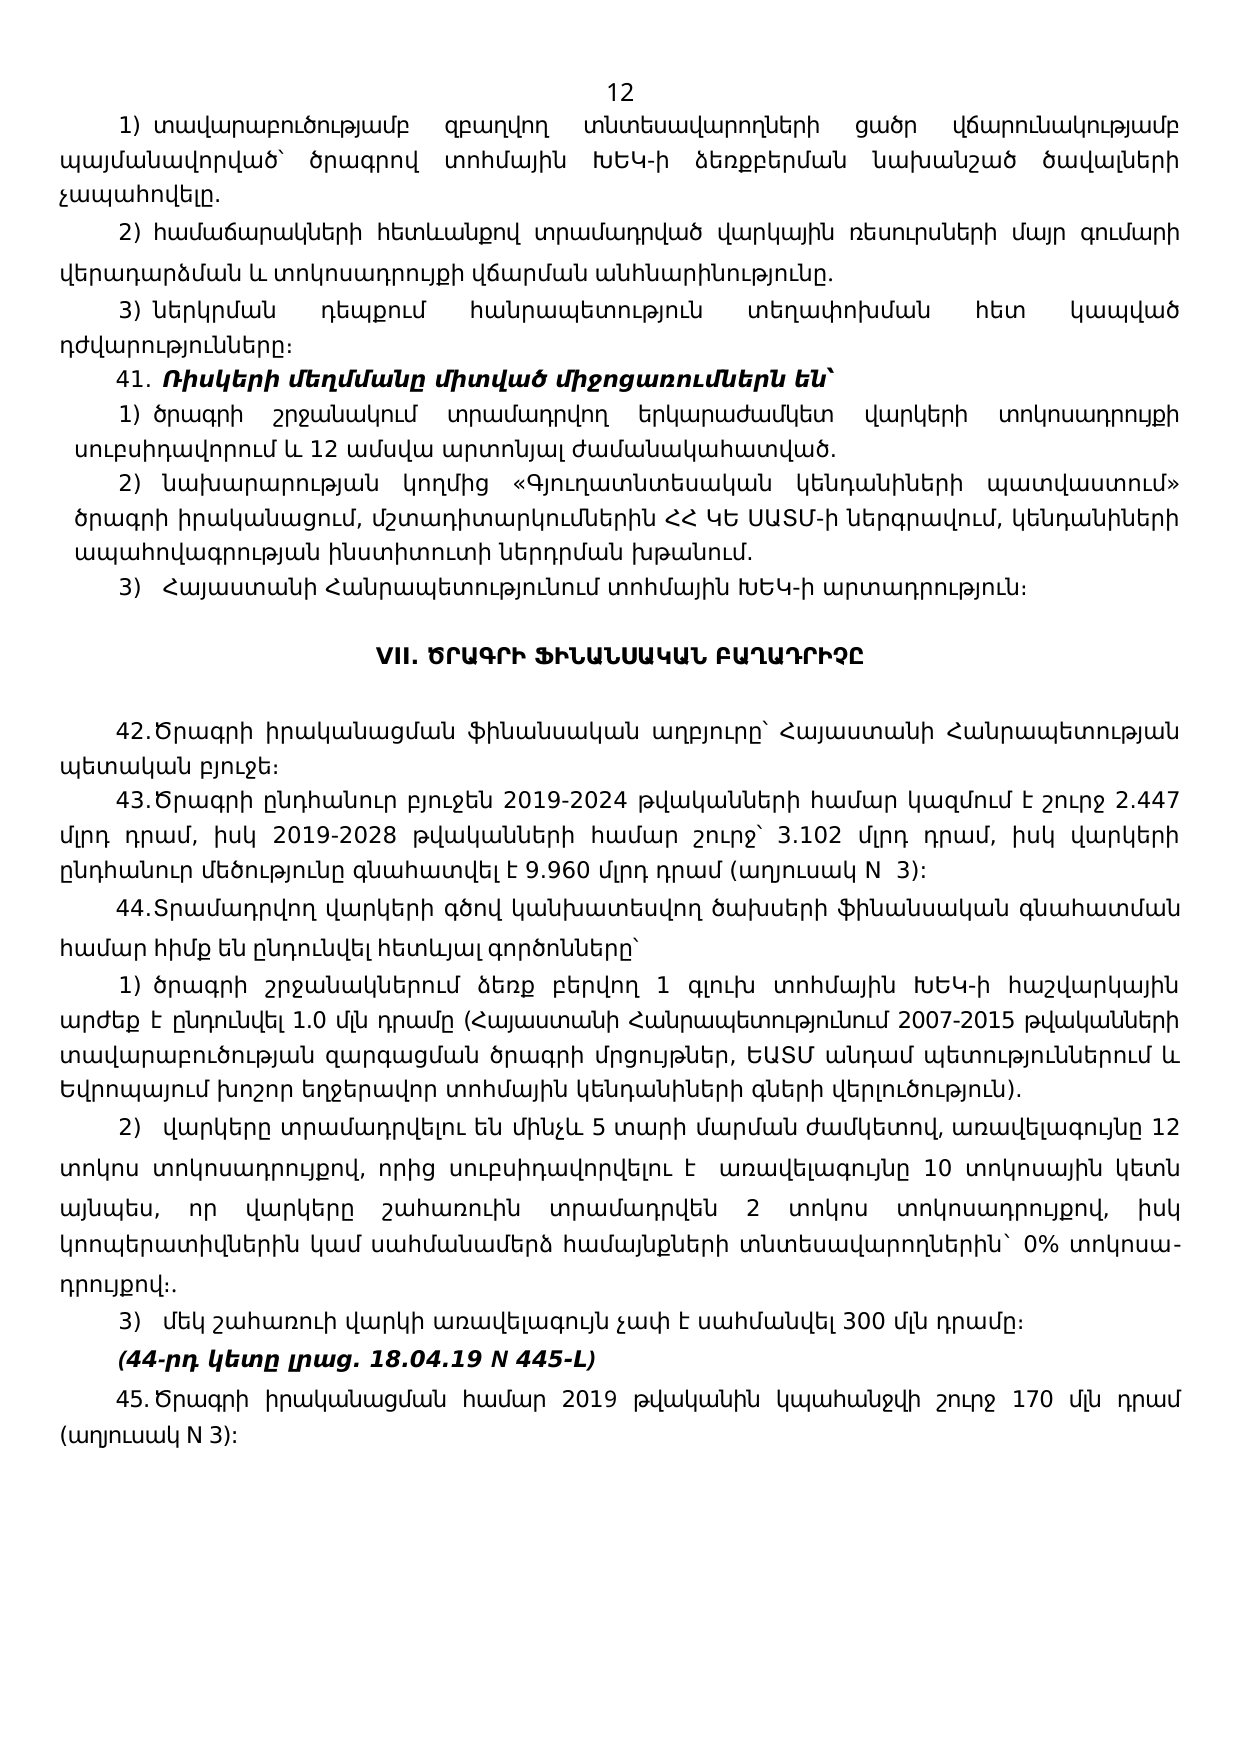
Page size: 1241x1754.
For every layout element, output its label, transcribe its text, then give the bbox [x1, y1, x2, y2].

list Ծրագրի իրականացման ֆինանսական աղբյուրը՝ Հայաստանի Հանրապետության պետական բյուջե։ [59, 718, 1181, 780]
list նախարարության կողմից «Գյուղատնտեսական կենդանիների պատվաստում» ծրագրի իրականացում, մշտադիտարկումներին ՀՀ ԿԵ ՍԱՏՄ-ի ներգրավում, կենդանիների ապահովագրության ինստիտուտի ներդրման խթանում. [74, 470, 1181, 566]
list տավարաբուծությամբ զբաղվող տնտեսավարողների ցածր վճարունակությամբ պայմանավորված՝ ծրագրով տոհմային ԽԵԿ-ի ձեռքբերման նախանշած ծավալների չապահովելը. [59, 112, 1181, 208]
list Ծրագրի ընդհանուր բյուջեն 2019-2024 թվականների համար կազմում է շուրջ 2.447 մլրդ դրամ, իսկ 2019-2028 թվականների համար շուրջ՝ 3.102 մլրդ դրամ, իսկ վարկերի ընդհանուր մեծությունը գնահատվել է 9.960 մլրդ դրամ (աղյուսակ N 3): [59, 788, 1181, 883]
list Ծրագրի իրականացման համար 2019 թվականին կպահանջվի շուրջ 170 մլն դրամ (աղյուսակ N 3): [59, 1383, 1181, 1449]
list ծրագրի շրջանակում տրամադրվող երկարաժամկետ վարկերի տոկոսադրույքի սուբսիդավորում և 12 ամսվա արտոնյալ ժամանակահատված. [74, 401, 1181, 462]
list ծրագրի շրջանակներում ձեռք բերվող 1 գլուխ տոհմային ԽԵԿ-ի հաշվարկային արժեք է ընդունվել 1.0 մլն դրամը (Հայաստանի Հանրապետությունում 2007-2015 թվականների տավարաբուծության զարգացման ծրագրի մրցույթներ, ԵԱՏՄ անդամ պետություններում և Եվրոպայում խոշոր եղջերավոր տոհմային կենդանիների գների վերլուծություն). [59, 973, 1181, 1103]
list մեկ շահառուի վարկի առավելագույն չափ է սահմանվել 300 մլն դրամը։ [59, 1308, 1181, 1335]
list համաճարակների հետևանքով տրամադրված վարկային ռեսուրսների մայր գումարի վերադարձման և տոկոսադրույքի վճարման անհնարինությունը. [59, 216, 1181, 288]
list վարկերը տրամադրվելու են մինչև 5 տարի մարման ժամկետով, առավելագույնը 12 տոկոս տոկոսադրույքով, որից սուբսիդավորվելու է առավելագույնը 10 տոկոսային կետն այնպես, որ վարկերը շահառուին տրամադրվեն 2 տոկոս տոկոսադրույքով, իսկ կոոպերատիվներին կամ սահմանամերձ համայնքների տնտեսավարողներին` 0% տոկոսադրույքով։. [59, 1111, 1181, 1299]
list ներկրման դեպքում հանրապետություն տեղափոխման հետ կապված դժվարությունները։ [59, 297, 1181, 359]
list (44-րդ կետը լրաց. 18.04.19 N 445-Լ) [118, 1343, 1181, 1374]
list Ռիսկերի մեղմմանը միտված միջոցառումներն են՝ [59, 367, 1181, 393]
list Հայաստանի Հանրապետությունում տոհմային ԽԵԿ-ի արտադրություն։ [74, 574, 1181, 601]
list Տրամադրվող վարկերի գծով կանխատեսվող ծախսերի ֆինանսական գնահատման համար հիմք են ընդունվել հետևյալ գործոնները՝ [59, 891, 1181, 963]
list VII. ԾՐԱԳՐԻ ՖԻՆԱՆՍԱԿԱՆ ԲԱՂԱԴՐԻՉԸ [59, 643, 1181, 670]
